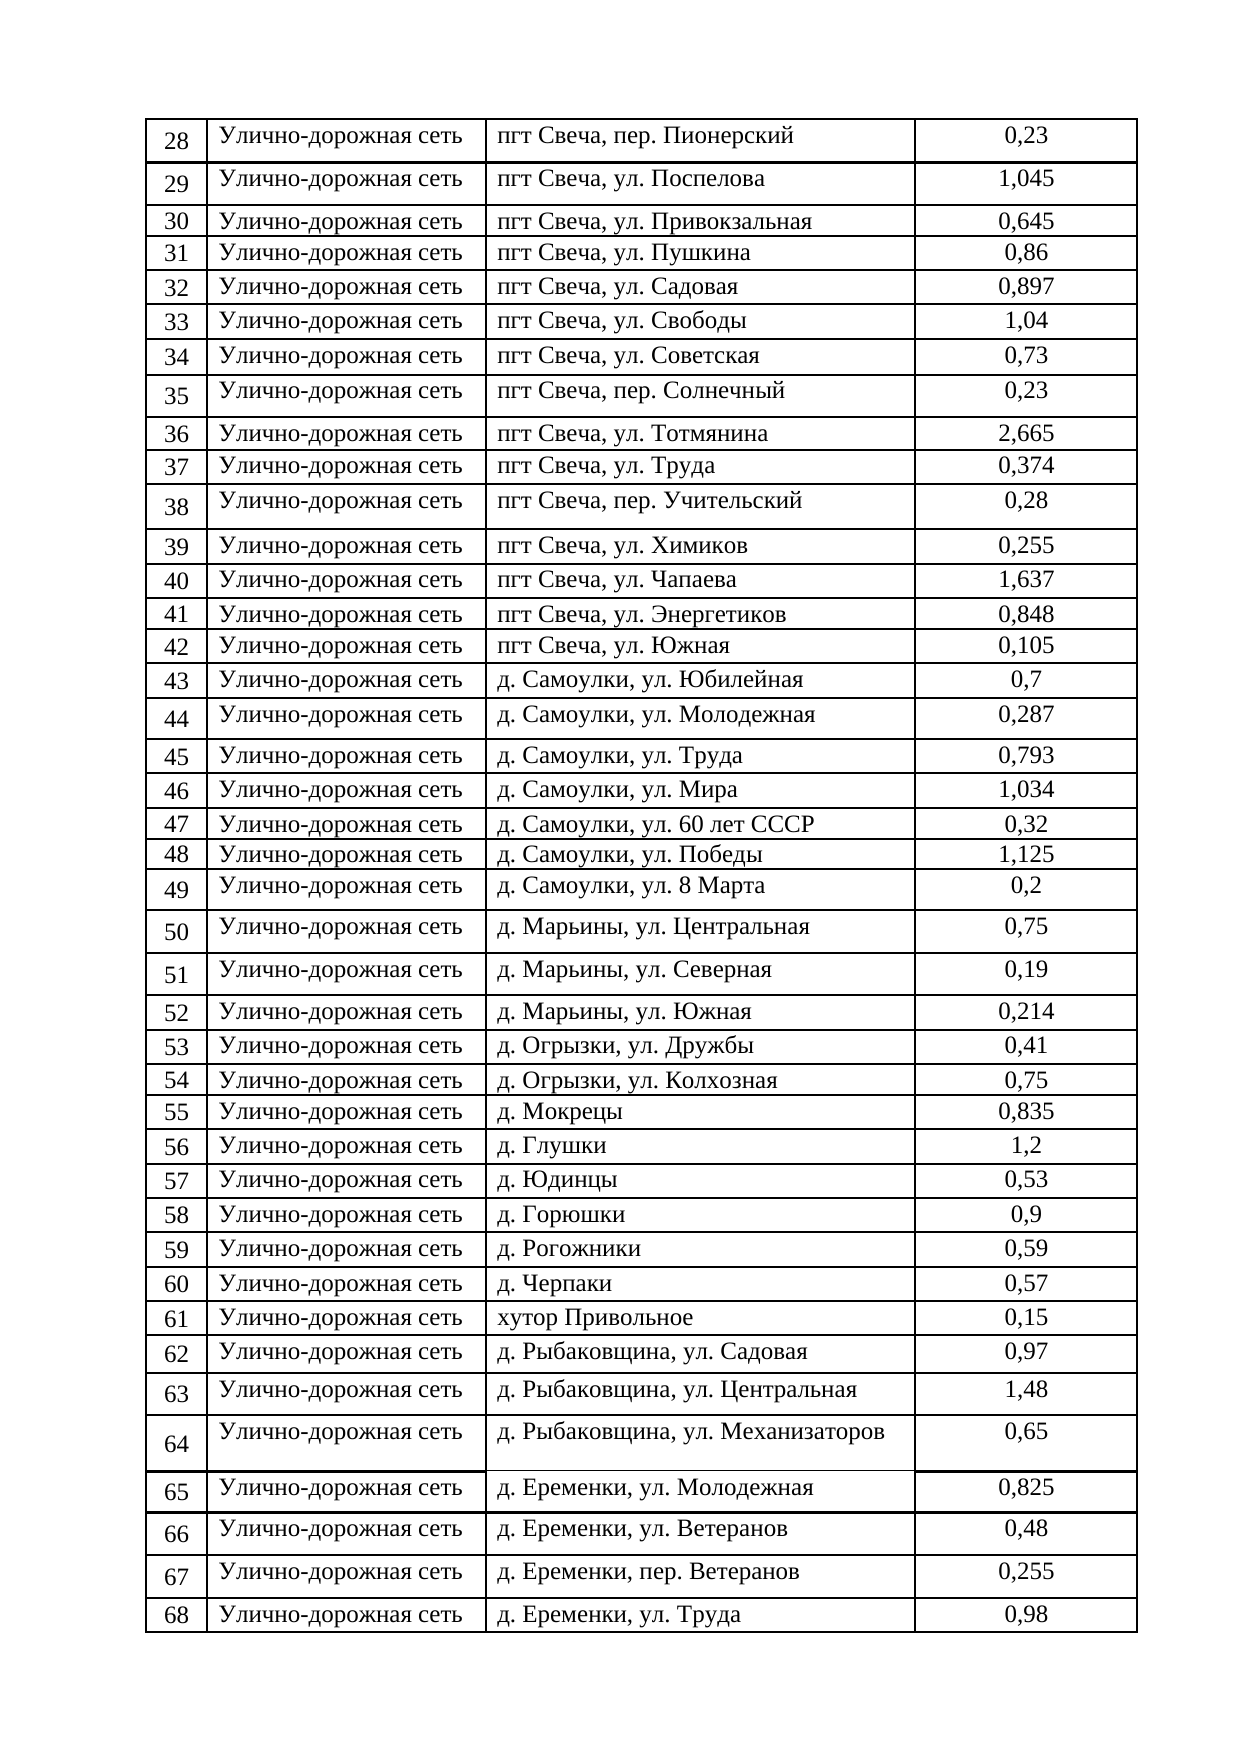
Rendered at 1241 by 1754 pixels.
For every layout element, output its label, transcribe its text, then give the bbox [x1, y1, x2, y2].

table_cell д. Глушки [487, 1130, 914, 1162]
table_cell пгт Свеча, ул. Южная [487, 630, 914, 662]
table_cell 63 [147, 1374, 206, 1414]
table_cell Улично-дорожная сеть [208, 376, 485, 416]
table_cell Улично-дорожная сеть [208, 1514, 485, 1554]
table_cell д. Самоулки, ул. 60 лет СССР [487, 809, 914, 837]
table_cell 0,793 [916, 740, 1136, 772]
table_cell 49 [147, 870, 206, 909]
table_cell Улично-дорожная сеть [208, 1130, 485, 1162]
table_cell д. Марьины, ул. Южная [487, 996, 914, 1028]
table_cell 67 [147, 1556, 206, 1597]
table_cell д. Горюшки [487, 1199, 914, 1231]
table_cell 0,57 [916, 1268, 1136, 1300]
table_cell 1,2 [916, 1130, 1136, 1162]
table_cell Улично-дорожная сеть [208, 699, 485, 738]
table_cell 0,835 [916, 1096, 1136, 1128]
table_cell Улично-дорожная сеть [208, 954, 485, 994]
table_cell 0,98 [916, 1599, 1136, 1631]
table_cell 32 [147, 271, 206, 303]
table_cell 0,32 [916, 809, 1136, 837]
table_cell 0,75 [916, 911, 1136, 952]
table_cell 1,637 [916, 565, 1136, 597]
table_cell 0,48 [916, 1514, 1136, 1554]
table_cell пгт Свеча, ул. Энергетиков [487, 599, 914, 628]
table_cell 0,645 [916, 206, 1136, 234]
table_cell 31 [147, 237, 206, 269]
table_cell пгт Свеча, ул. Советская [487, 340, 914, 373]
table_cell д. Черпаки [487, 1268, 914, 1300]
table_cell 65 [147, 1473, 206, 1511]
table_cell Улично-дорожная сеть [208, 340, 485, 373]
table_cell Улично-дорожная сеть [208, 1416, 485, 1470]
table_cell пгт Свеча, пер. Пионерский [487, 120, 914, 161]
table_cell Улично-дорожная сеть [208, 1336, 485, 1372]
table_cell пгт Свеча, ул. Тотмянина [487, 418, 914, 448]
table_cell 1,48 [916, 1374, 1136, 1414]
table_cell 0,2 [916, 870, 1136, 909]
table_cell 35 [147, 376, 206, 416]
table_cell 55 [147, 1096, 206, 1128]
table_cell 0,23 [916, 376, 1136, 416]
table_cell 30 [147, 206, 206, 234]
table_cell 0,73 [916, 340, 1136, 373]
table_cell д. Самоулки, ул. Молодежная [487, 699, 914, 738]
table_cell Улично-дорожная сеть [208, 418, 485, 448]
table_cell 0,825 [916, 1473, 1136, 1511]
table_cell Улично-дорожная сеть [208, 1302, 485, 1334]
table_cell 40 [147, 565, 206, 597]
table_cell 0,19 [916, 954, 1136, 994]
table_cell Улично-дорожная сеть [208, 485, 485, 528]
table_cell 60 [147, 1268, 206, 1300]
table_cell 0,255 [916, 1556, 1136, 1597]
table_cell 2,665 [916, 418, 1136, 448]
table_cell 50 [147, 911, 206, 952]
table_cell пгт Свеча, ул. Привокзальная [487, 206, 914, 234]
table_cell Улично-дорожная сеть [208, 1374, 485, 1414]
table_cell 1,04 [916, 305, 1136, 338]
table_cell д. Огрызки, ул. Колхозная [487, 1065, 914, 1094]
table_cell 64 [147, 1416, 206, 1470]
table_cell д. Самоулки, ул. Юбилейная [487, 664, 914, 697]
table_cell Улично-дорожная сеть [208, 809, 485, 837]
table_cell Улично-дорожная сеть [208, 740, 485, 772]
table_cell д. Мокрецы [487, 1096, 914, 1128]
table_cell 38 [147, 485, 206, 528]
table_cell Улично-дорожная сеть [208, 565, 485, 597]
table_cell 56 [147, 1130, 206, 1162]
table_cell Улично-дорожная сеть [208, 206, 485, 234]
table_cell пгт Свеча, ул. Пушкина [487, 237, 914, 269]
table_cell 1,125 [916, 840, 1136, 868]
table_cell 0,86 [916, 237, 1136, 269]
table_cell д. Рогожники [487, 1233, 914, 1266]
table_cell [208, 1599, 485, 1631]
table_cell Улично-дорожная сеть [208, 164, 485, 204]
table_cell 43 [147, 664, 206, 697]
table_cell 0,28 [916, 485, 1136, 528]
table_cell 37 [147, 451, 206, 483]
table_cell Улично-дорожная сеть [208, 630, 485, 662]
table_cell пгт Свеча, ул. Чапаева [487, 565, 914, 597]
table_cell 33 [147, 305, 206, 338]
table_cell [208, 120, 485, 161]
table_cell 46 [147, 774, 206, 807]
table_cell д. Самоулки, ул. Победы [487, 840, 914, 868]
table_cell Улично-дорожная сеть [208, 664, 485, 697]
table_cell 34 [147, 340, 206, 373]
table_cell 0,59 [916, 1233, 1136, 1266]
table_cell 57 [147, 1165, 206, 1197]
table_cell пгт Свеча, ул. Труда [487, 451, 914, 483]
table_cell д. Еременки, ул. Ветеранов [487, 1514, 914, 1554]
table_cell 0,848 [916, 599, 1136, 628]
table_cell 47 [147, 809, 206, 837]
table_cell 54 [147, 1065, 206, 1094]
table_cell д. Еременки, пер. Ветеранов [487, 1556, 914, 1597]
table_cell 53 [147, 1031, 206, 1063]
table_cell д. Рыбаковщина, ул. Садовая [487, 1336, 914, 1372]
table_cell д. Огрызки, ул. Дружбы [487, 1031, 914, 1063]
table_cell 0,9 [916, 1199, 1136, 1231]
table_cell пгт Свеча, ул. Свободы [487, 305, 914, 338]
table_cell Улично-дорожная сеть [208, 1096, 485, 1128]
table_cell 0,255 [916, 530, 1136, 562]
table_cell 39 [147, 530, 206, 562]
table_cell 58 [147, 1199, 206, 1231]
table_cell д. Еременки, ул. Труда [487, 1599, 914, 1631]
table_cell Улично-дорожная сеть [208, 1556, 485, 1597]
table_cell 62 [147, 1336, 206, 1372]
table_cell пгт Свеча, пер. Учительский [487, 485, 914, 528]
table_cell пгт Свеча, пер. Солнечный [487, 376, 914, 416]
table_cell 42 [147, 630, 206, 662]
table_cell 48 [147, 840, 206, 868]
table_cell Улично-дорожная сеть [208, 911, 485, 952]
table_cell пгт Свеча, ул. Садовая [487, 271, 914, 303]
table_cell Улично-дорожная сеть [208, 996, 485, 1028]
table_cell пгт Свеча, ул. Поспелова [487, 164, 914, 204]
table_cell Улично-дорожная сеть [208, 870, 485, 909]
table_cell Улично-дорожная сеть [208, 530, 485, 562]
table_cell Улично-дорожная сеть [208, 1031, 485, 1063]
table_cell 66 [147, 1514, 206, 1554]
table_cell д. Самоулки, ул. Труда [487, 740, 914, 772]
table_cell Улично-дорожная сеть [208, 840, 485, 868]
table_cell Улично-дорожная сеть [208, 305, 485, 338]
table_cell 0,97 [916, 1336, 1136, 1372]
table_cell Улично-дорожная сеть [208, 451, 485, 483]
table_cell Улично-дорожная сеть [208, 1165, 485, 1197]
table_cell 28 [147, 120, 206, 161]
table_cell д. Марьины, ул. Северная [487, 954, 914, 994]
table_cell 0,75 [916, 1065, 1136, 1094]
table_cell 0,53 [916, 1165, 1136, 1197]
table_cell Улично-дорожная сеть [208, 774, 485, 807]
table_cell 0,65 [916, 1416, 1136, 1470]
table_cell хутор Привольное [487, 1302, 914, 1334]
table_cell 51 [147, 954, 206, 994]
table_cell Улично-дорожная сеть [208, 237, 485, 269]
table_cell д. Самоулки, ул. 8 Марта [487, 870, 914, 909]
table_cell пгт Свеча, ул. Химиков [487, 530, 914, 562]
table_cell 52 [147, 996, 206, 1028]
table_cell 0,105 [916, 630, 1136, 662]
table_cell д. Рыбаковщина, ул. Механизаторов [487, 1416, 914, 1470]
table_cell д. Марьины, ул. Центральная [487, 911, 914, 952]
table_cell 44 [147, 699, 206, 738]
table_cell 0,214 [916, 996, 1136, 1028]
table_cell д. Самоулки, ул. Мира [487, 774, 914, 807]
table_cell Улично-дорожная сеть [208, 1268, 485, 1300]
table_cell 0,7 [916, 664, 1136, 697]
table_cell 0,23 [916, 120, 1136, 161]
table_cell 45 [147, 740, 206, 772]
table_cell Улично-дорожная сеть [208, 599, 485, 628]
table_cell Улично-дорожная сеть [208, 1233, 485, 1266]
table_cell 0,287 [916, 699, 1136, 738]
table_cell 36 [147, 418, 206, 448]
table_cell д. Рыбаковщина, ул. Центральная [487, 1374, 914, 1414]
table_cell Улично-дорожная сеть [208, 1199, 485, 1231]
table_cell 59 [147, 1233, 206, 1266]
table_cell 0,897 [916, 271, 1136, 303]
table_cell 0,374 [916, 451, 1136, 483]
table_cell Улично-дорожная сеть [208, 1473, 485, 1511]
table_cell 0,41 [916, 1031, 1136, 1063]
table_cell 0,15 [916, 1302, 1136, 1334]
table_cell Улично-дорожная сеть [208, 1065, 485, 1094]
table_cell д. Еременки, ул. Молодежная [487, 1471, 914, 1511]
table_cell д. Юдинцы [487, 1165, 914, 1197]
table_cell 29 [147, 164, 206, 204]
table_cell 61 [147, 1302, 206, 1334]
table_cell 41 [147, 599, 206, 628]
table_cell 1,034 [916, 774, 1136, 807]
table_cell Улично-дорожная сеть [208, 271, 485, 303]
table_cell 68 [147, 1599, 206, 1631]
table_cell 1,045 [916, 164, 1136, 204]
